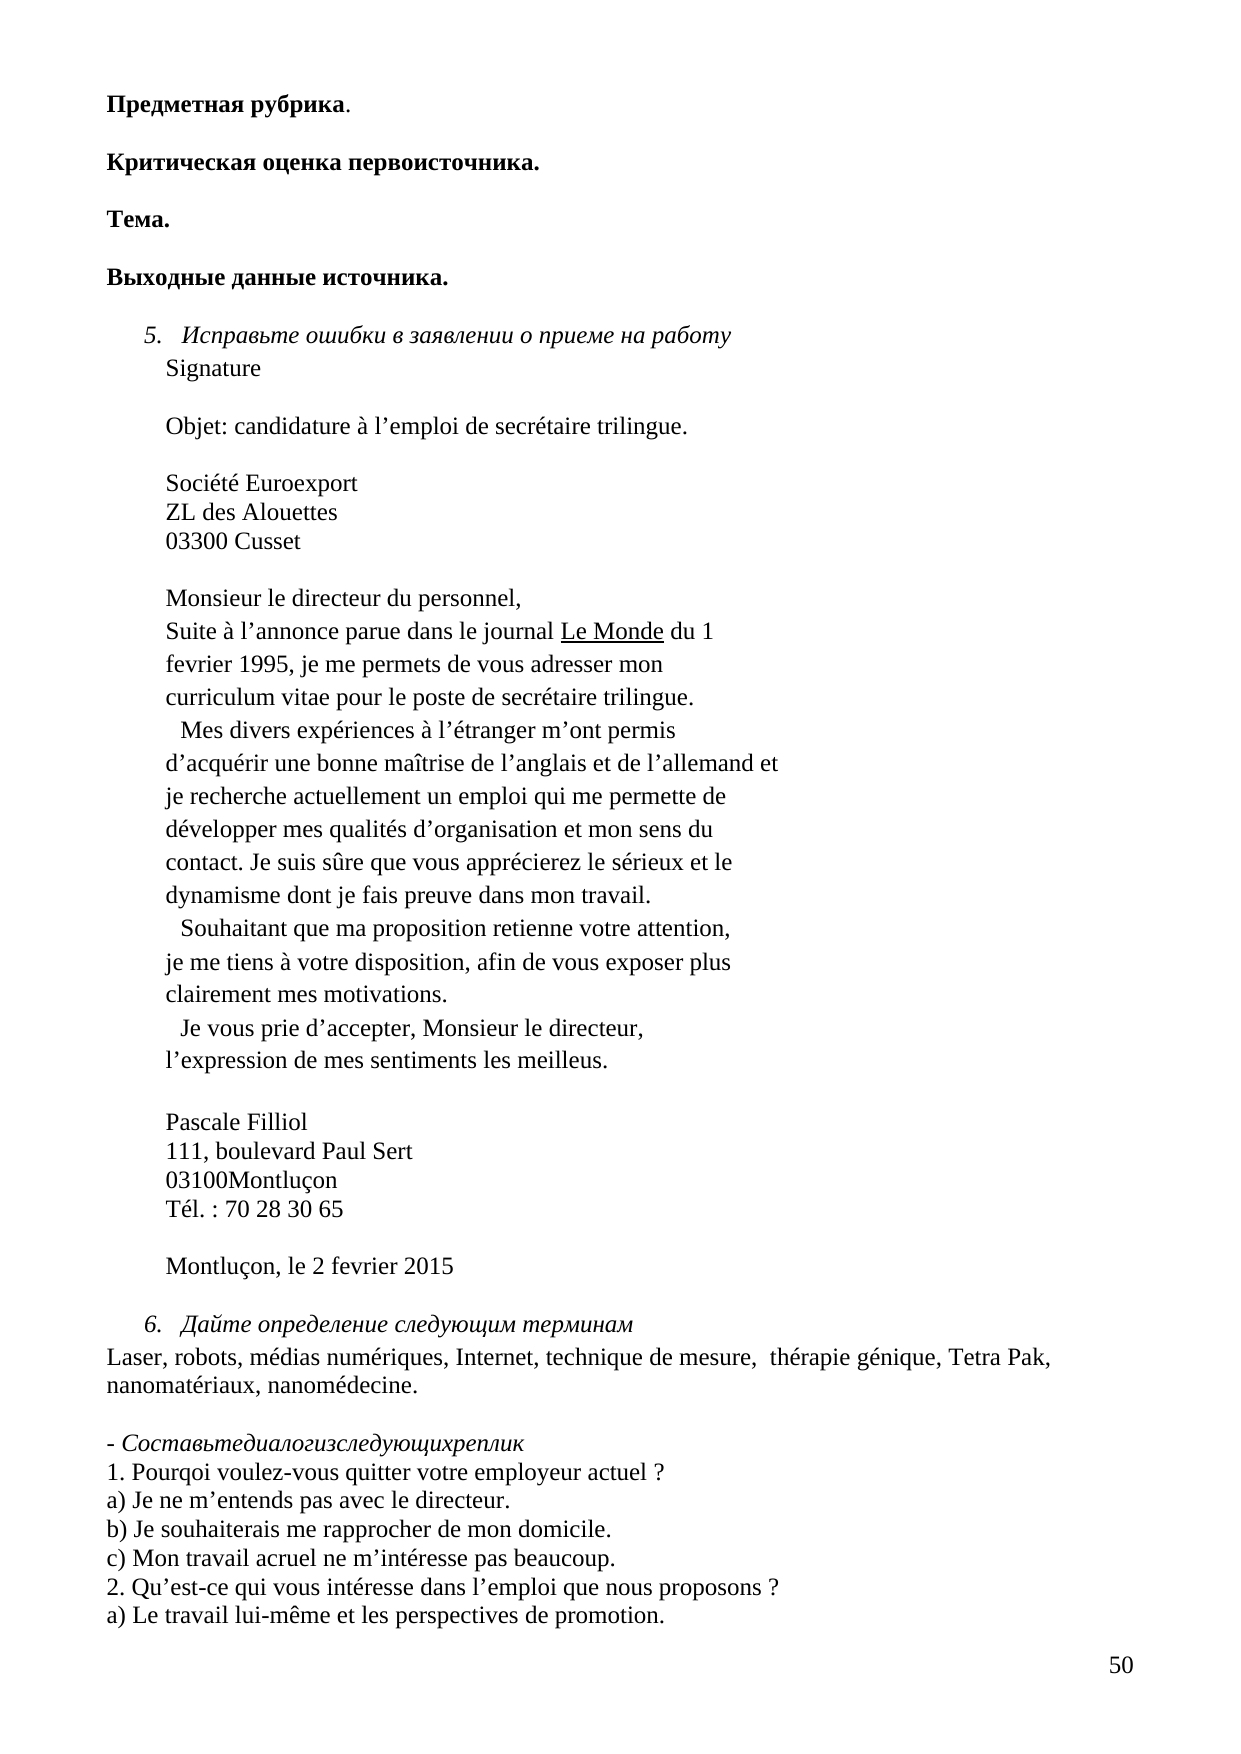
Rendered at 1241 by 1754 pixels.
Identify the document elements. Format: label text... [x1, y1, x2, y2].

text Je vous prie d’accepter, Monsieur le directeur, [106, 1013, 1134, 1041]
text a) Je ne m’entends pas avec le directeur. [106, 1485, 1134, 1514]
text Laser, robots, médias numériques, Internet, technique de mesure, thérapie génique, Tetra Pak, nanomatériaux, nanomédecine. [106, 1342, 1134, 1399]
text Monsieur le directeur du personnel, [106, 583, 1134, 612]
text 2. Qu’est-ce qui vous intéresse dans l’emploi que nous proposons ? [106, 1572, 1134, 1600]
text je recherche actuellement un emploi qui me permette de [106, 781, 1134, 810]
text Tél. : 70 28 30 65 [106, 1194, 1134, 1222]
text développer mes qualités d’organisation et mon sens du [106, 814, 1134, 843]
text Objet: candidature à l’emploi de secrétaire trilingue. [106, 411, 1134, 439]
text curriculum vitae pour le poste de secrétaire trilingue. [106, 682, 1134, 711]
text a) Le travail lui-même et les perspectives de promotion. [106, 1600, 1134, 1629]
text ZL des Alouettes [106, 497, 1134, 526]
text fevrier 1995, je me permets de vous adresser mon [106, 649, 1134, 678]
text Тема. [106, 204, 1134, 233]
text 03300 Cusset [106, 526, 1134, 554]
text l’expression de mes sentiments les meilleus. [106, 1046, 1134, 1074]
text Mes divers expériences à l’étranger m’ont permis [106, 715, 1134, 744]
text 1. Pourqoi voulez-vous quitter votre employeur actuel ? [106, 1457, 1134, 1485]
list Исправьте ошибки в заявлении о приеме на работу [144, 320, 1134, 349]
text Société Euroexport [106, 468, 1134, 497]
text 03100Montluçon [106, 1165, 1134, 1194]
text Signature [106, 353, 1134, 382]
text 111, boulevard Paul Sert [106, 1136, 1134, 1165]
text dynamisme dont je fais preuve dans mon travail. [106, 881, 1134, 909]
text Suite à l’annonce parue dans le journal Le Monde du 1 [106, 616, 1134, 645]
list Дайте определение следующим терминам [144, 1309, 1134, 1337]
text Pascale Filliol [106, 1107, 1134, 1136]
text b) Je souhaiterais me rapprocher de mon domicile. [106, 1514, 1134, 1543]
text c) Mon travail acruel ne m’intéresse pas beaucoup. [106, 1543, 1134, 1572]
text contact. Je suis sûre que vous apprécierez le sérieux et le [106, 847, 1134, 876]
text clairement mes motivations. [106, 979, 1134, 1008]
text je me tiens à votre disposition, afin de vous exposer plus [106, 947, 1134, 975]
text Предметная рубрика. [106, 89, 1134, 117]
text - Составьтедиалогизследующихреплик [106, 1428, 1134, 1457]
text Выходные данные источника. [106, 262, 1134, 291]
text Montluçon, le 2 fevrier 2015 [106, 1251, 1134, 1280]
text Souhaitant que ma proposition retienne votre attention, [106, 913, 1134, 942]
text Критическая оценка первоисточника. [106, 147, 1134, 175]
text d’acquérir une bonne maîtrise de l’anglais et de l’allemand et [106, 748, 1134, 777]
